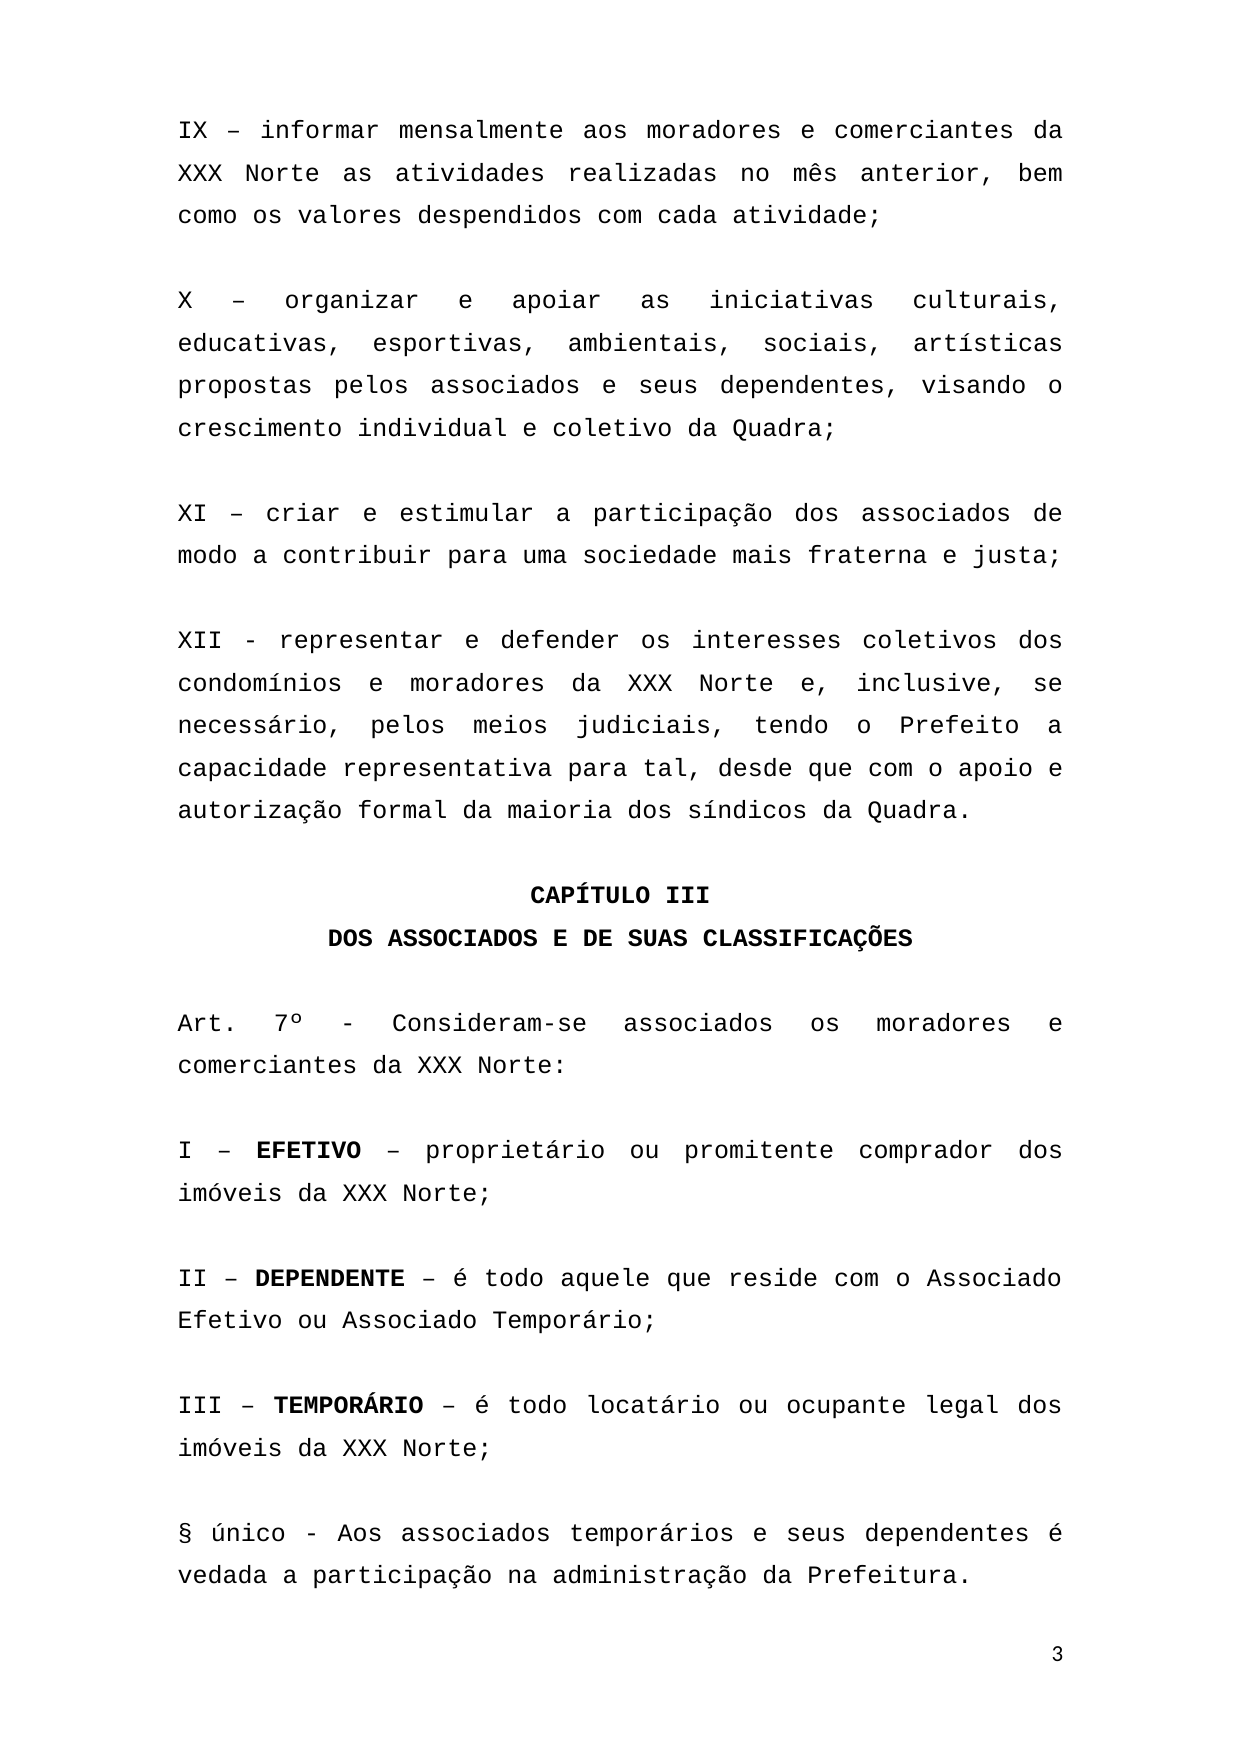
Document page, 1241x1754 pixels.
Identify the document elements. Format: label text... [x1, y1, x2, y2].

text IX – informar mensalmente aos moradores e comerciantes da XXX Norte as atividades realizadas no mês anterior, bem como os valores despendidos com cada atividade; [177, 118, 1063, 231]
text XI – criar e estimular a participação dos associados de modo a contribuir para uma sociedade mais fraterna e justa; [177, 501, 1063, 571]
text I – EFETIVO – proprietário ou promitente comprador dos imóveis da XXX Norte; [177, 1138, 1063, 1209]
text XII - representar e defender os interesses coletivos dos condomínios e moradores da XXX Norte e, inclusive, se necessário, pelos meios judiciais, tendo o Prefeito a capacidade representativa para tal, desde que com o apoio e autorização formal da maioria dos síndicos da Quadra. [177, 628, 1063, 826]
text III – TEMPORÁRIO – é todo locatário ou ocupante legal dos imóveis da XXX Norte; [177, 1393, 1063, 1464]
text II – DEPENDENTE – é todo aquele que reside com o Associado Efetivo ou Associado Temporário; [177, 1266, 1063, 1336]
text DOS ASSOCIADOS E DE SUAS CLASSIFICAÇÕES [177, 926, 1063, 954]
text § único - Aos associados temporários e seus dependentes é vedada a participação na administração da Prefeitura. [177, 1521, 1063, 1591]
text X – organizar e apoiar as iniciativas culturais, educativas, esportivas, ambientais, sociais, artísticas propostas pelos associados e seus dependentes, visando o crescimento individual e coletivo da Quadra; [177, 288, 1063, 444]
text CAPÍTULO III [177, 883, 1063, 911]
text Art. 7º - Consideram-se associados os moradores e comerciantes da XXX Norte: [177, 1011, 1063, 1081]
